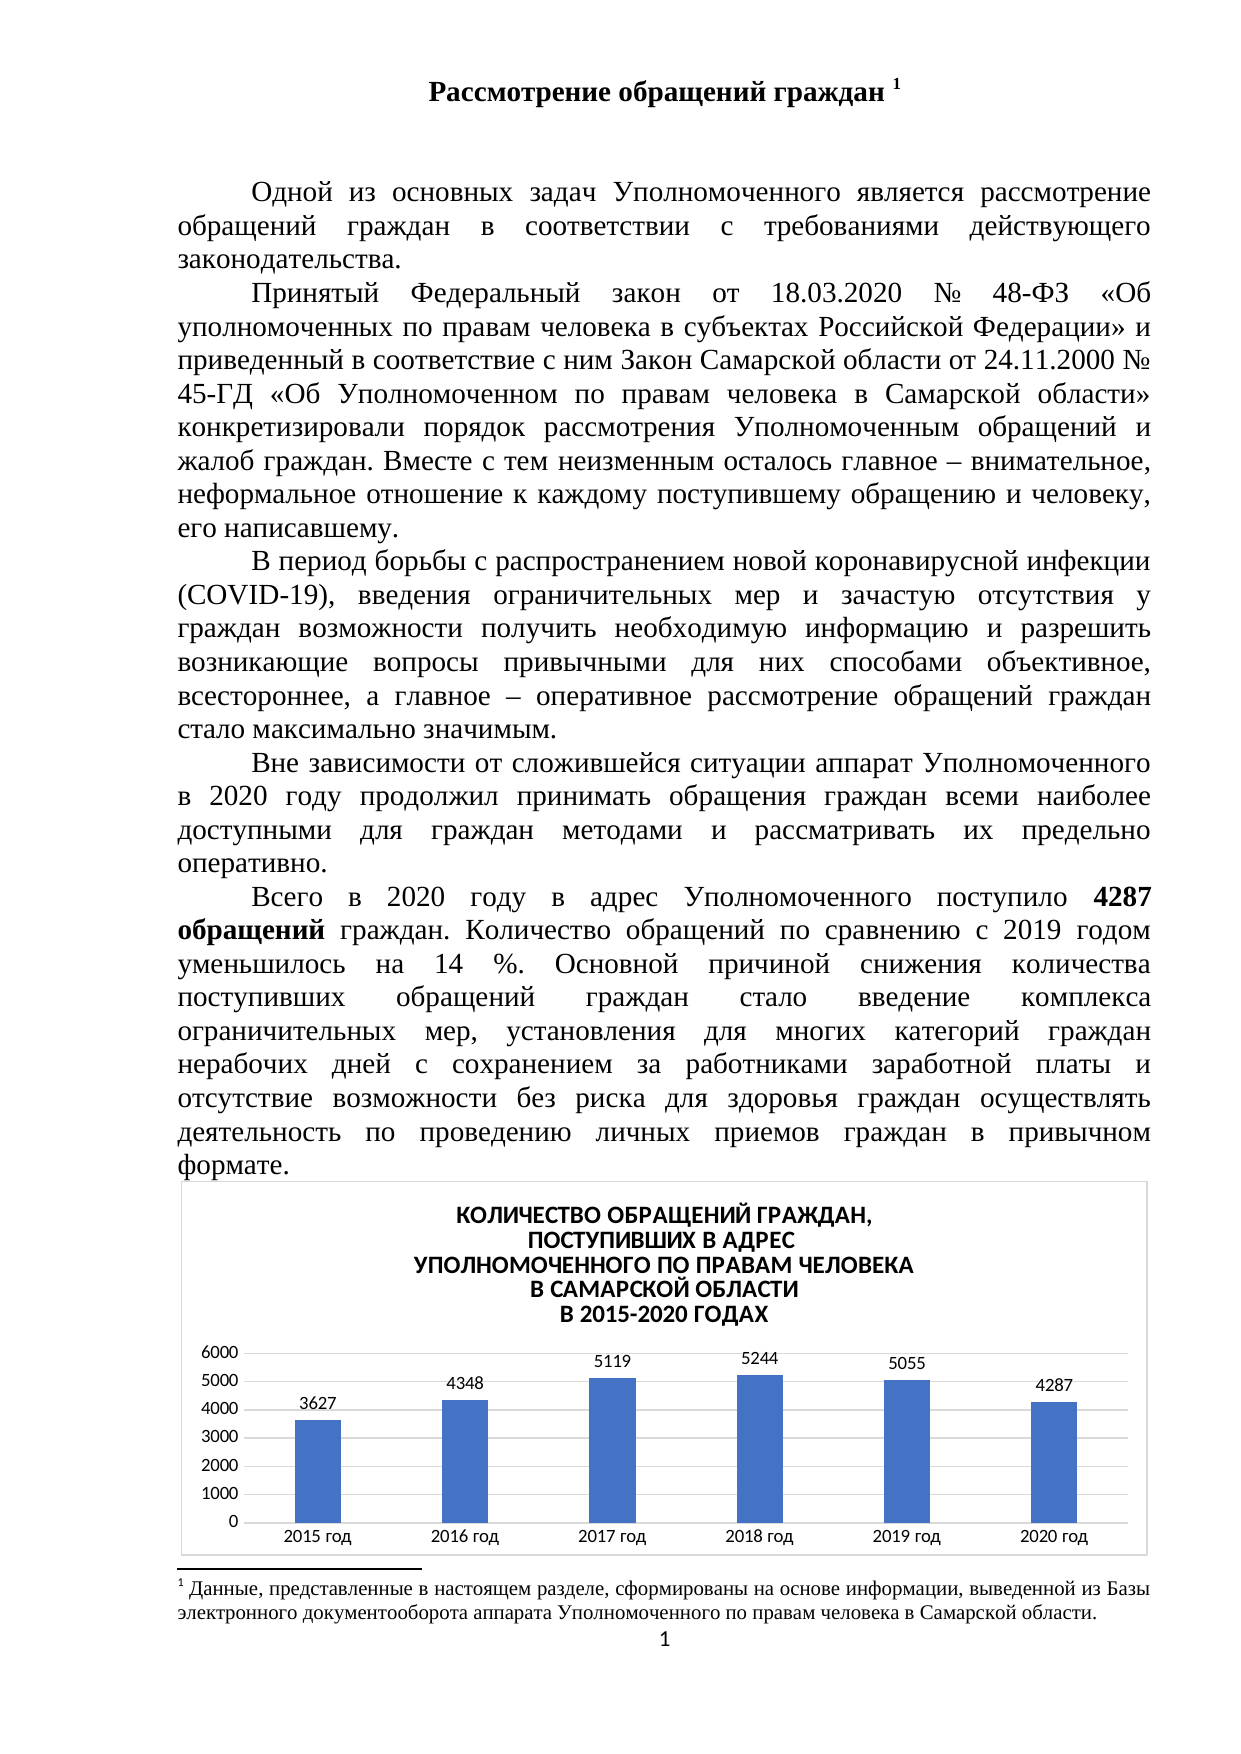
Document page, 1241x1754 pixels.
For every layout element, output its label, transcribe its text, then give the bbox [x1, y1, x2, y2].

text Принятый Федеральный закон от 18.03.2020 № 48-ФЗ «Об уполномоченных по правам человека в субъектах Российской Федерации» и приведенный в соответствие с ним Закон Самарской области от 24.11.2000 № 45-ГД «Об Уполномоченном по правам человека в Самарской области» конкретизировали порядок рассмотрения Уполномоченным обращений и жалоб граждан. Вместе с тем неизменным осталось главное – внимательное, неформальное отношение к каждому поступившему обращению и человеку, его написавшему. [177, 275, 1152, 543]
text В период борьбы с распространением новой коронавирусной инфекции (COVID-19), введения ограничительных мер и зачастую отсутствия у граждан возможности получить необходимую информацию и разрешить возникающие вопросы привычными для них способами объективное, всестороннее, а главное – оперативное рассмотрение обращений граждан стало максимально значимым. [177, 543, 1152, 745]
text Одной из основных задач Уполномоченного является рассмотрение обращений граждан в соответствии с требованиями действующего законодательства. [177, 174, 1152, 275]
text Всего в 2020 году в адрес Уполномоченного поступило 4287 обращений граждан. Количество обращений по сравнению с 2019 годом уменьшилось на 14 %. Основной причиной снижения количества поступивших обращений граждан стало введение комплекса ограничительных мер, установления для многих категорий граждан нерабочих дней с сохранением за работниками заработной платы и отсутствие возможности без риска для здоровья граждан осуществлять деятельность по проведению личных приемов граждан в привычном формате. [177, 879, 1152, 1181]
text Вне зависимости от сложившейся ситуации аппарат Уполномоченного в 2020 году продолжил принимать обращения граждан всеми наиболее доступными для граждан методами и рассматривать их предельно оперативно. [177, 745, 1152, 879]
text Рассмотрение обращений граждан [177, 74, 1152, 107]
